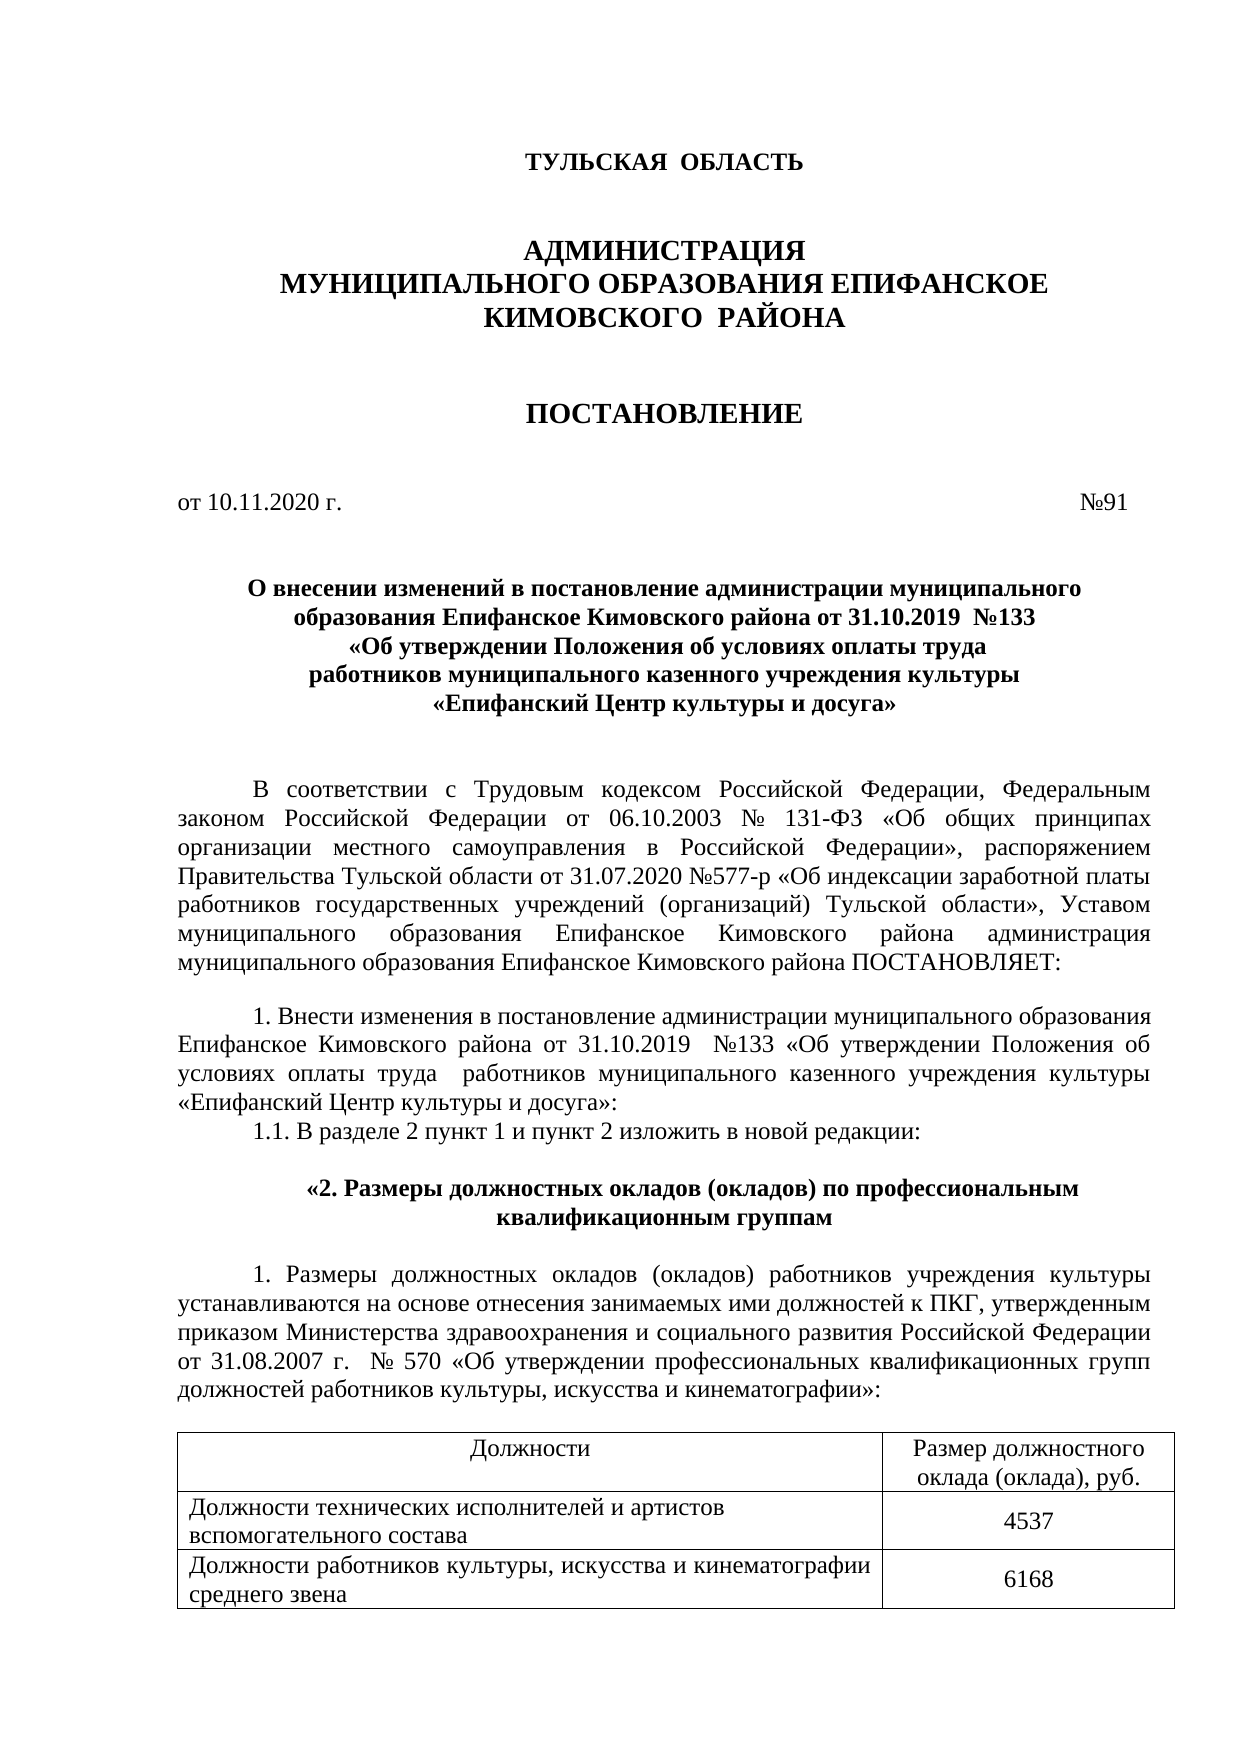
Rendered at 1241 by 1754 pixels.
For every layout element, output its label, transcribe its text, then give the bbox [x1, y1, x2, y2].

text МУНИЦИПАЛЬНОГО ОБРАЗОВАНИЯ ЕПИФАНСКОЕ [177, 267, 1152, 300]
table_cell 4537 [883, 1492, 1174, 1549]
text КИМОВСКОГО РАЙОНА [177, 300, 1152, 334]
text 1. Размеры должностных окладов (окладов) работников учреждения культуры устанавливаются на основе отнесения занимаемых ими должностей к ПКГ, утвержденным приказом Министерства здравоохранения и социального развития Российской Федерации от 31.08.2007 г. № 570 «Об утверждении профессиональных квалификационных групп должностей работников культуры, искусства и кинематографии»: [177, 1259, 1152, 1403]
text работников муниципального казенного учреждения культуры [177, 659, 1152, 688]
text «Об утверждении Положения об условиях оплаты труда [177, 631, 1152, 659]
text «Епифанский Центр культуры и досуга» [177, 688, 1152, 717]
text от 10.11.2020 г. №91 [177, 487, 1152, 516]
text «2. Размеры должностных окладов (окладов) по профессиональным квалификационным группам [177, 1173, 1152, 1231]
table_cell Должности технических исполнителей и артистов вспомогательного состава [178, 1492, 882, 1549]
text АДМИНИСТРАЦИЯ [177, 233, 1152, 267]
table_header Должности [178, 1433, 882, 1491]
table_cell 6168 [883, 1550, 1174, 1608]
text О внесении изменений в постановление администрации муниципального образования Епифанское Кимовского района от 31.10.2019 №133 [177, 573, 1152, 631]
subtitle В соответствии с Трудовым кодексом Российской Федерации, Федеральным законом Российской Федерации от 06.10.2003 № 131-ФЗ «Об общих принципах организации местного самоуправления в Российской Федерации», распоряжением Правительства Тульской области от 31.07.2020 №577-р «Об индексации заработной платы работников государственных учреждений (организаций) Тульской области», Уставом муниципального образования Епифанское Кимовского района администрация муниципального образования Епифанское Кимовского района ПОСТАНОВЛЯЕТ: [177, 774, 1152, 976]
subtitle 1.1. В разделе 2 пункт 1 и пункт 2 изложить в новой редакции: [177, 1116, 1152, 1144]
text ПОСТАНОВЛЕНИЕ [177, 396, 1152, 429]
subtitle 1. Внести изменения в постановление администрации муниципального образования Епифанское Кимовского района от 31.10.2019 №133 «Об утверждении Положения об условиях оплаты труда работников муниципального казенного учреждения культуры «Епифанский Центр культуры и досуга»: [177, 1001, 1152, 1116]
table_cell Должности работников культуры, искусства и кинематографии среднего звена [178, 1550, 882, 1608]
table_header Размер должностного оклада (оклада), руб. [883, 1433, 1174, 1491]
text ТУЛЬСКАЯ ОБЛАСТЬ [177, 147, 1152, 176]
